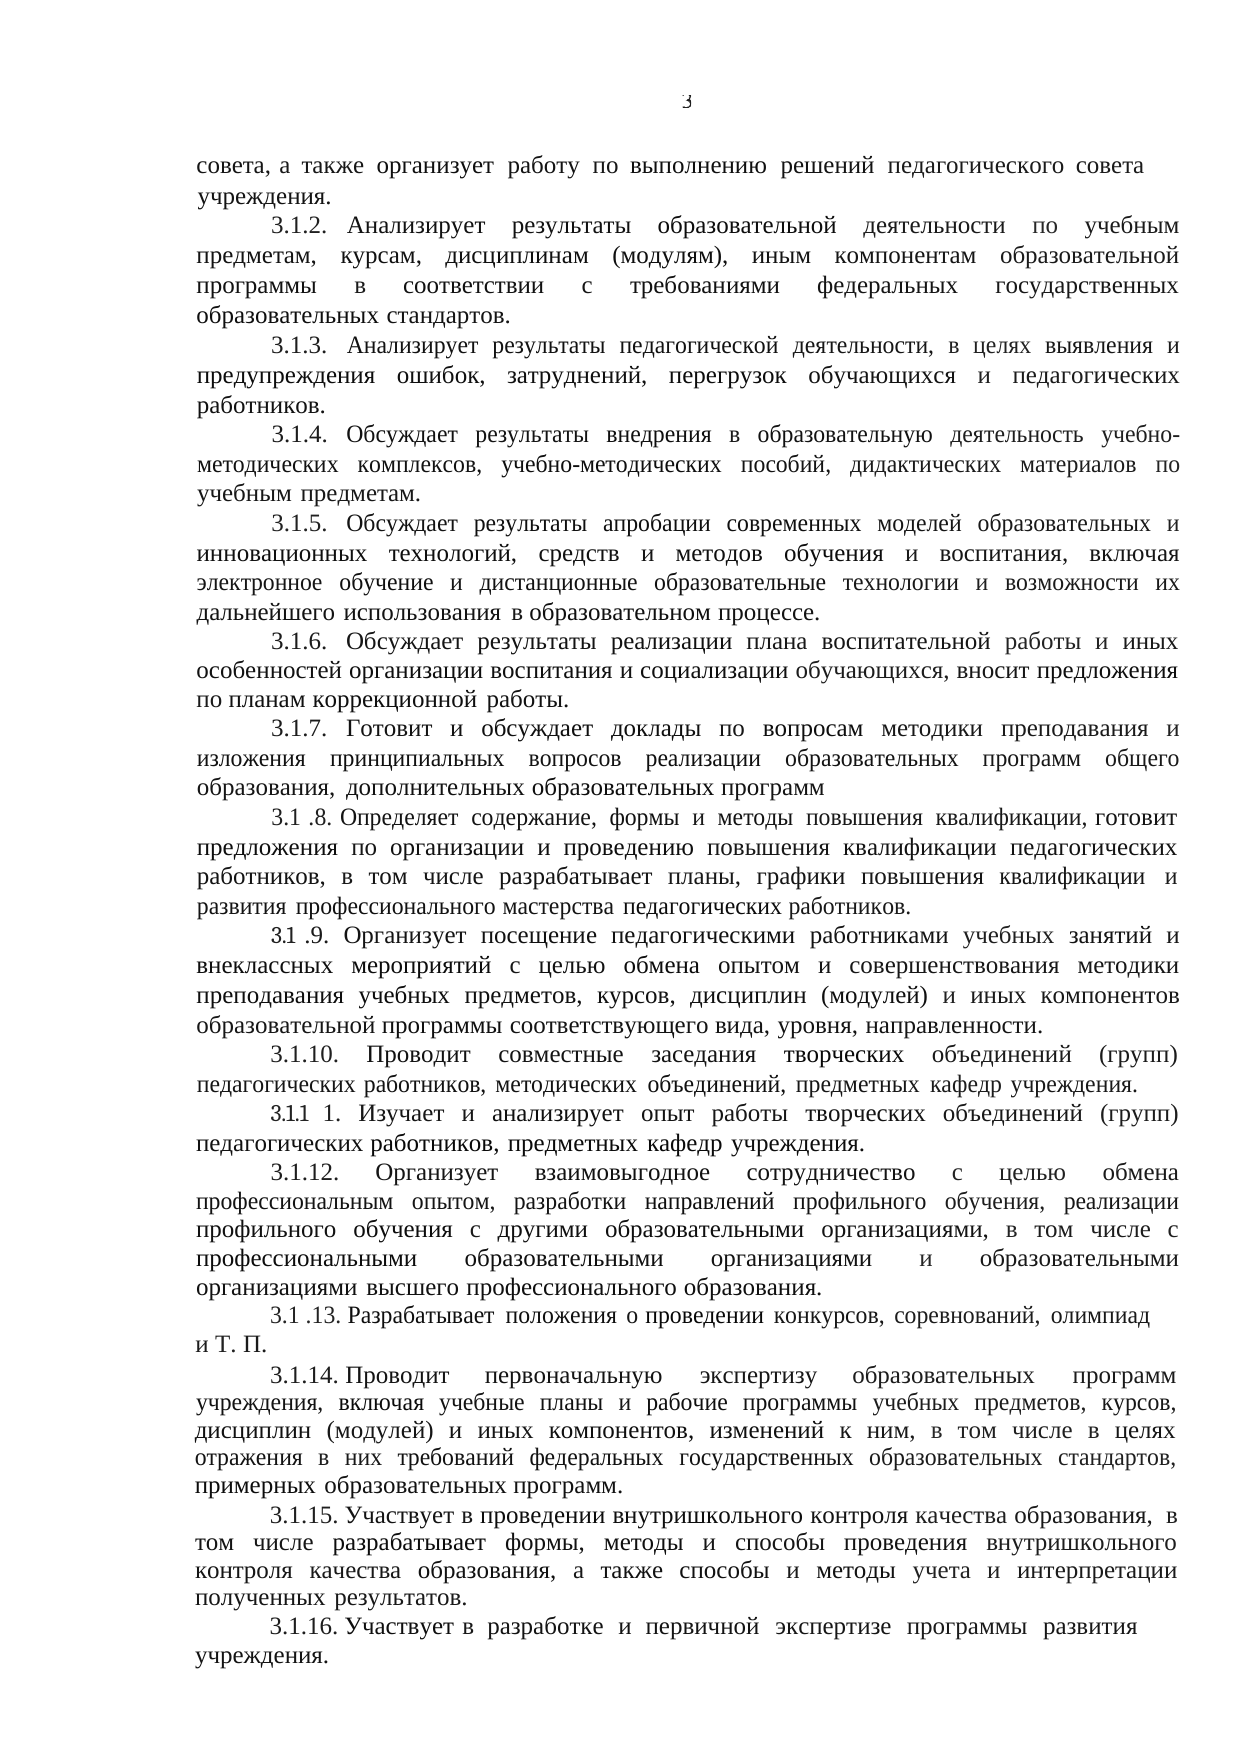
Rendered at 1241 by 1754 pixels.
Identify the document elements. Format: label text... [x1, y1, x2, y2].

text учреждения. [197, 181, 1198, 210]
text 3.1.10. Проводит совместные заседания творческих объединений (групп) педагогических работников, методических объединений, предметных кафедр учреждения. [197, 1039, 1178, 1098]
text совета, а также организует работу по выполнению решений педагогического совета [196, 151, 1198, 179]
list Участвует в проведении внутришкольного контроля качества образования, в том числе разрабатывает формы, методы и способы проведения внутришкольного контроля качества образования, а также способы и методы учета и интерпретации полученных результатов. [195, 1502, 1177, 1611]
list Обсуждает результаты внедрения в образовательную деятельность учебно- методических комплексов, учебно-методических пособий, дидактических материалов по учебным предметам. [197, 419, 1180, 507]
text учреждения, включая учебные планы и рабочие программы учебных предметов, курсов, дисциплин (модулей) и иных компонентов, изменений к ним, в том числе в целях отражения в них требований федеральных государственных образовательных стандартов, примерных образовательных программ. [194, 1389, 1176, 1498]
list Анализирует результаты педагогической деятельности, в целях выявления и предупреждения ошибок, затруднений, перегрузок обучающихся и педагогических работников. [197, 331, 1180, 418]
list Готовит и обсуждает доклады по вопросам методики преподавания и изложения принципиальных вопросов реализации образовательных программ общего образования, дополнительных образовательных программ [197, 713, 1180, 801]
list 1. Изучает и анализирует опыт работы творческих объединений (групп) педагогических работников, предметных кафедр учреждения. [196, 1098, 1179, 1157]
list Обсуждает результаты апробации современных моделей образовательных и инновационных технологий, средств и методов обучения и воспитания, включая электронное обучение и дистанционные образовательные технологии и возможности их дальнейшего использования в образовательном процессе. [196, 508, 1180, 626]
text 3.1.12. Организует взаимовыгодное сотрудничество с целью обмена профессиональным опытом, разработки направлений профильного обучения, реализации профильного обучения с другими образовательными организациями, в том числе с профессиональными образовательными организациями и образовательными организациями высшего профессионального образования. [196, 1157, 1179, 1301]
text учреждения. [195, 1640, 1198, 1670]
picture [682, 95, 692, 108]
list Участвует в разработке и первичной экспертизе программы развития [269, 1612, 1198, 1640]
list .9. Организует посещение педагогическими работниками учебных занятий и внеклассных мероприятий с целью обмена опытом и совершенствования методики преподавания учебных предметов, курсов, дисциплин (модулей) и иных компонентов образовательной программы соответствующего вида, уровня, направленности. [196, 920, 1180, 1038]
list Обсуждает результаты реализации плана воспитательной работы и иных особенностей организации воспитания и социализации обучающихся, вносит предложения по планам коррекционной работы. [196, 626, 1178, 713]
list Проводит первоначальную экспертизу образовательных программ [270, 1360, 1198, 1389]
text 3.1 .13. Разрабатывает положения о проведении конкурсов, соревнований, олимпиад [270, 1302, 1198, 1329]
text 3.1 .8. Определяет содержание, формы и методы повышения квалификации, готовит предложения по организации и проведению повышения квалификации педагогических работников, в том числе разрабатывает планы, графики повышения квалификации и развития профессионального мастерства педагогических работников. [197, 802, 1178, 919]
text и Т. П. [195, 1329, 1198, 1358]
list Анализирует результаты образовательной деятельности по учебным предметам, курсам, дисциплинам (модулям), иным компонентам образовательной программы в соответствии с требованиями федеральных государственных образовательных стандартов. [196, 210, 1179, 329]
